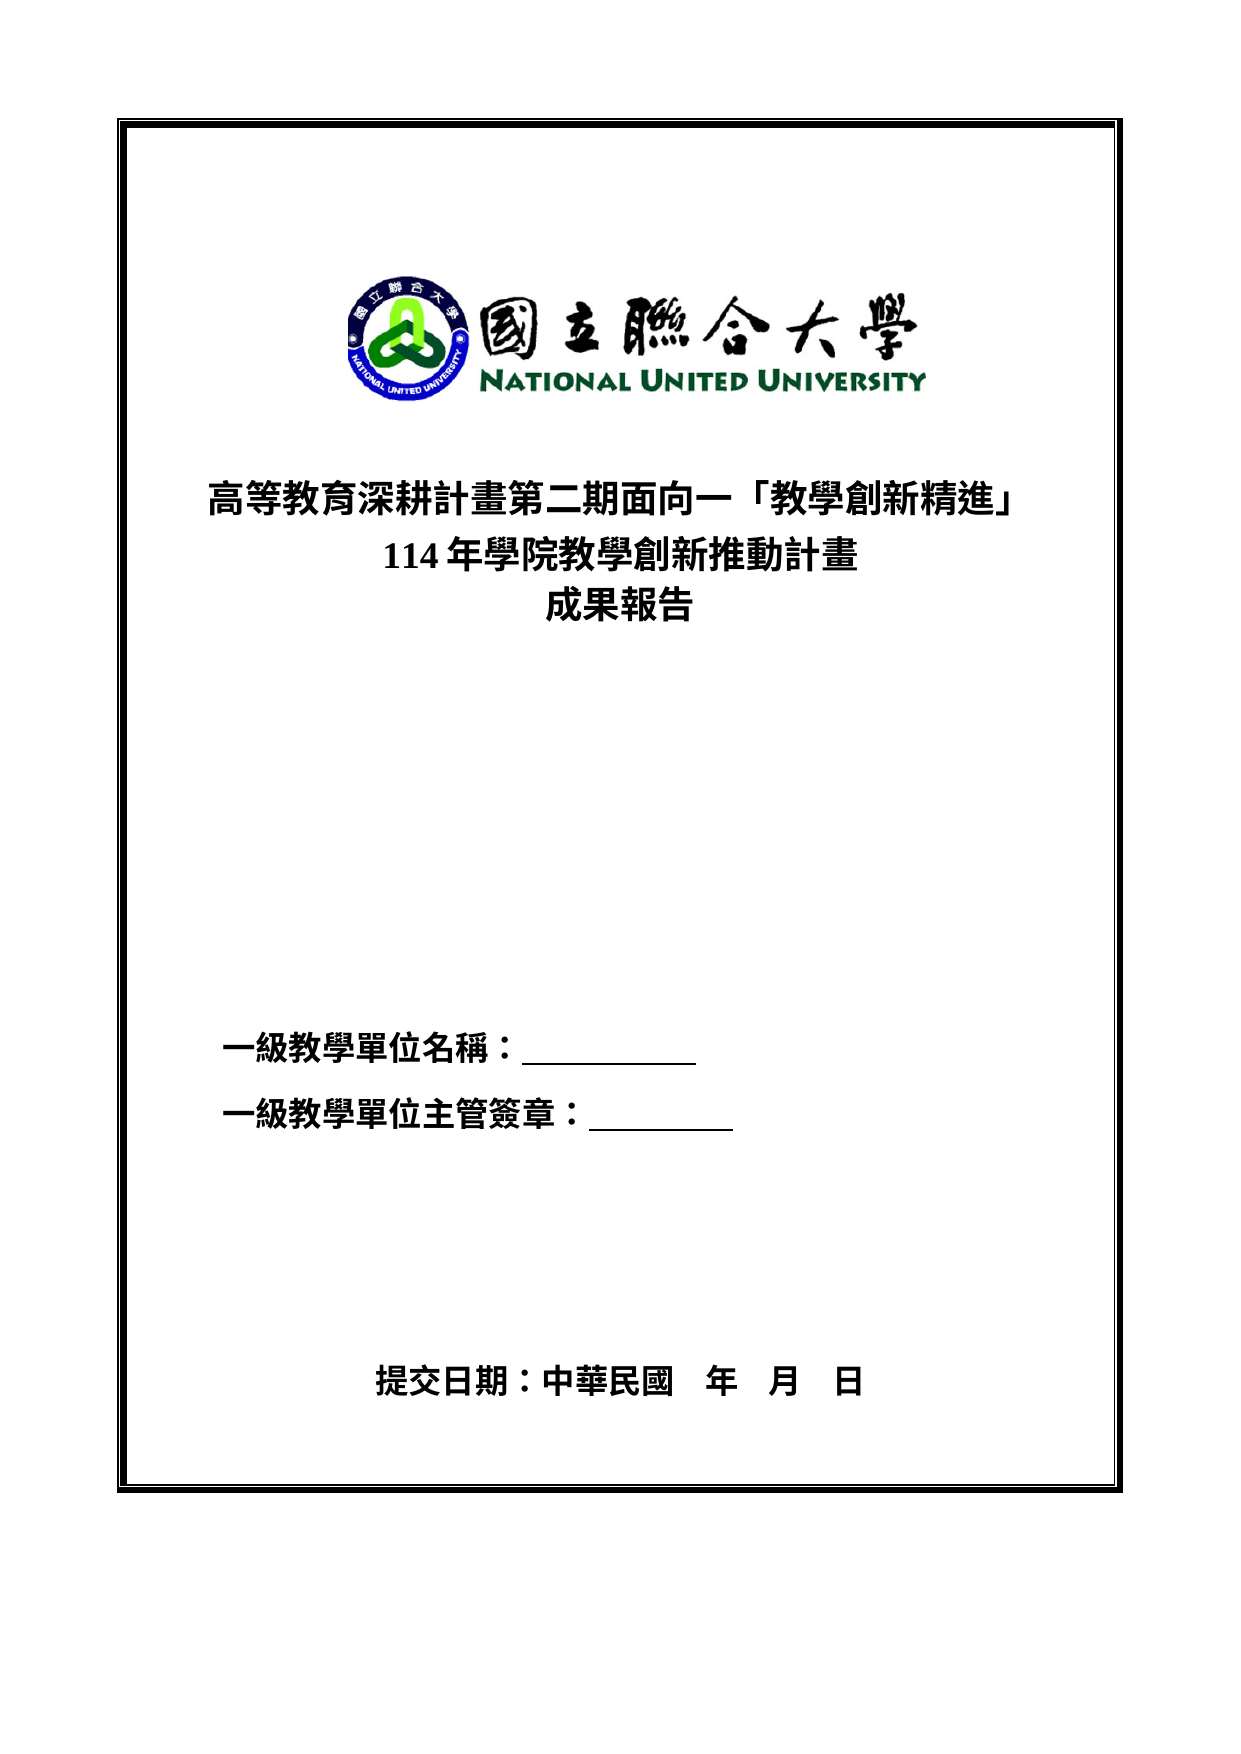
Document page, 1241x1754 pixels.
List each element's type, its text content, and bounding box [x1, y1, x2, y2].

table_header 高等教育深耕計畫第二期面向一「教學創新精進」 114年學院教學創新推動計畫 成果報告 一級教學單位名稱： 一級教學單位主管簽章： 提交日期：中華民國 年 月 日 [127, 128, 1114, 1484]
picture [344, 273, 926, 401]
